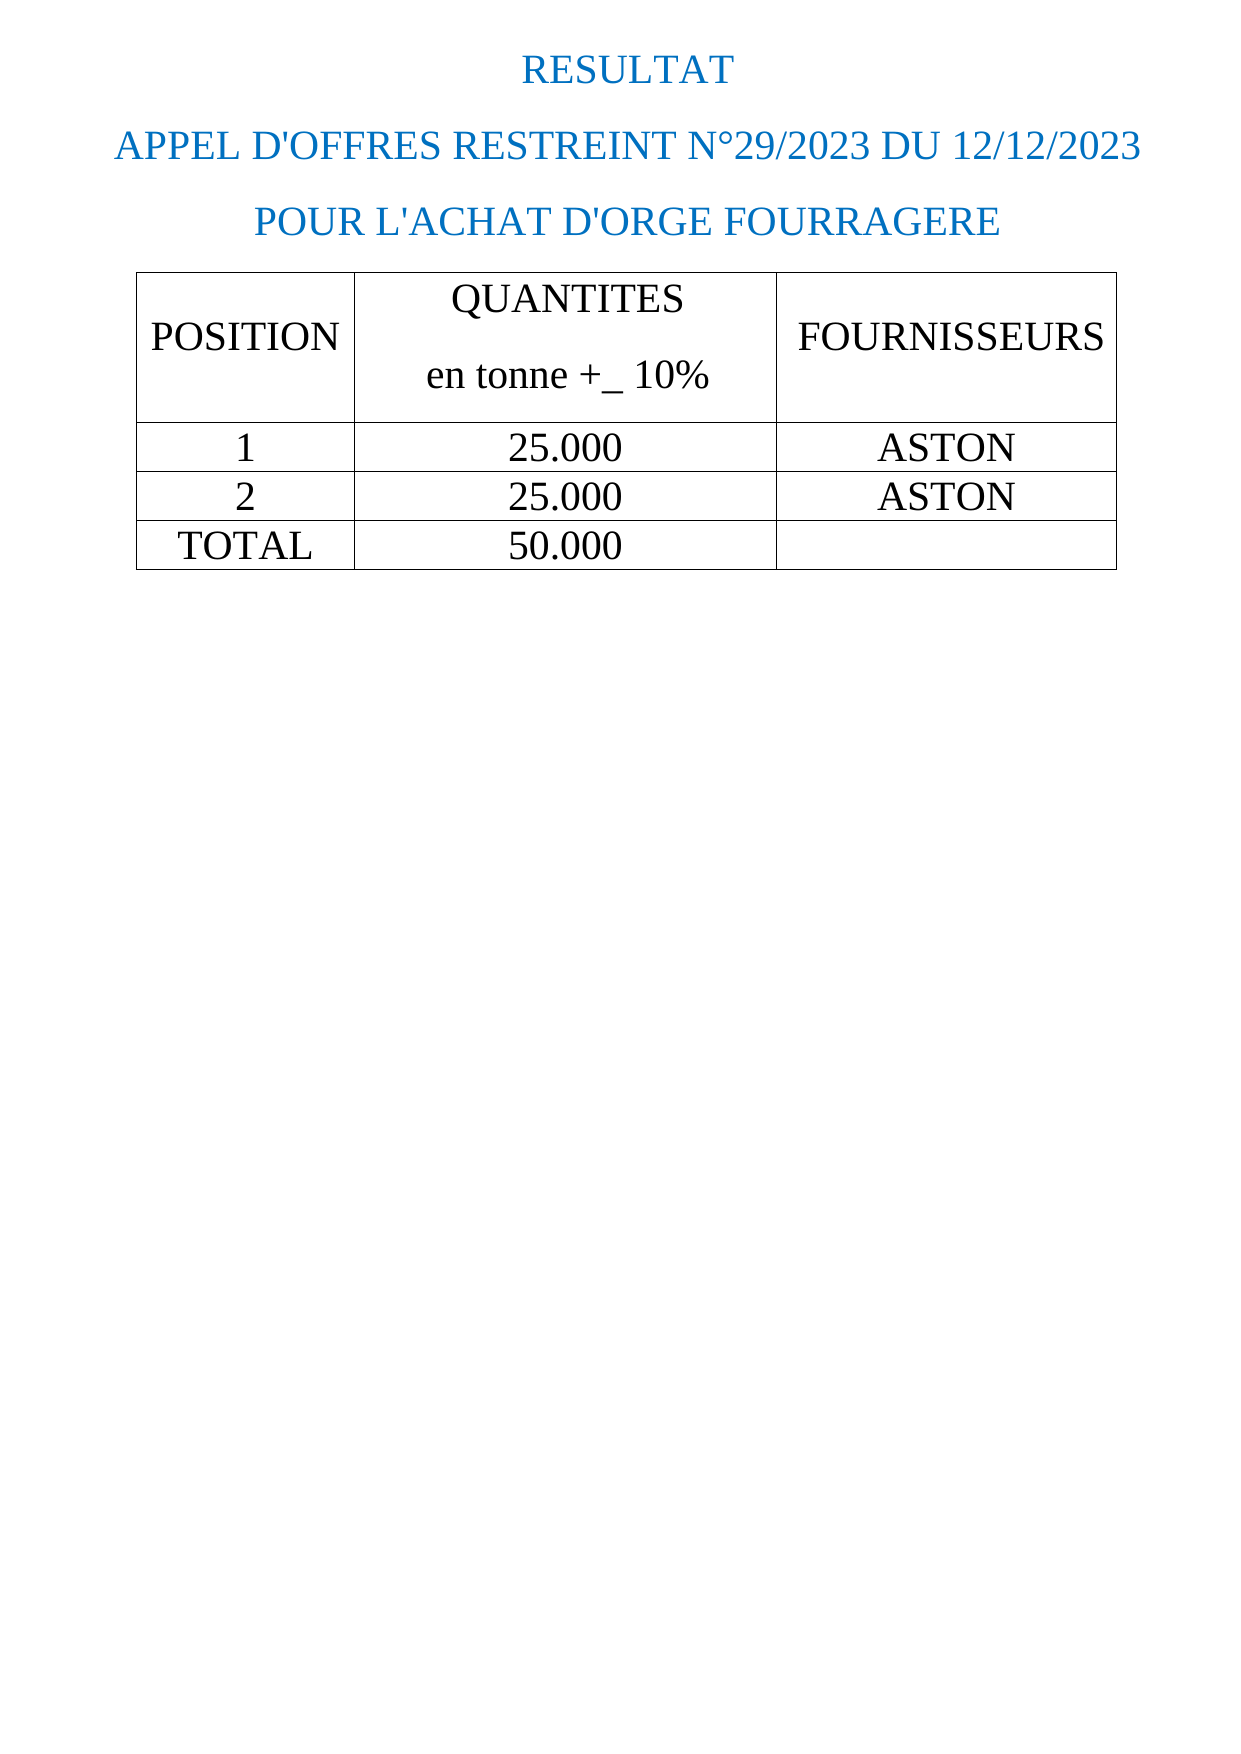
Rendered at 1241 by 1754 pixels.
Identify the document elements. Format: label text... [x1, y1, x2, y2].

text RESULTAT [88, 44, 1167, 92]
table_cell 25.000 [355, 423, 776, 471]
table_cell 2 [137, 472, 354, 520]
table_cell ASTON [777, 423, 1116, 471]
table_header FOURNISSEURS [777, 273, 1116, 422]
table_cell TOTAL [137, 521, 354, 569]
text POUR L'ACHAT D'ORGE FOURRAGERE [88, 196, 1167, 244]
table_header POSITION [137, 273, 354, 422]
table_header QUANTITES en tonne +_ 10% [355, 273, 776, 422]
table_cell ASTON [777, 472, 1116, 520]
table_cell 50.000 [355, 521, 776, 569]
text APPEL D'OFFRES RESTREINT N°29/2023 DU 12/12/2023 [88, 120, 1167, 168]
table_cell 1 [137, 423, 354, 471]
table_cell 25.000 [355, 472, 776, 520]
table_cell [777, 521, 1116, 569]
